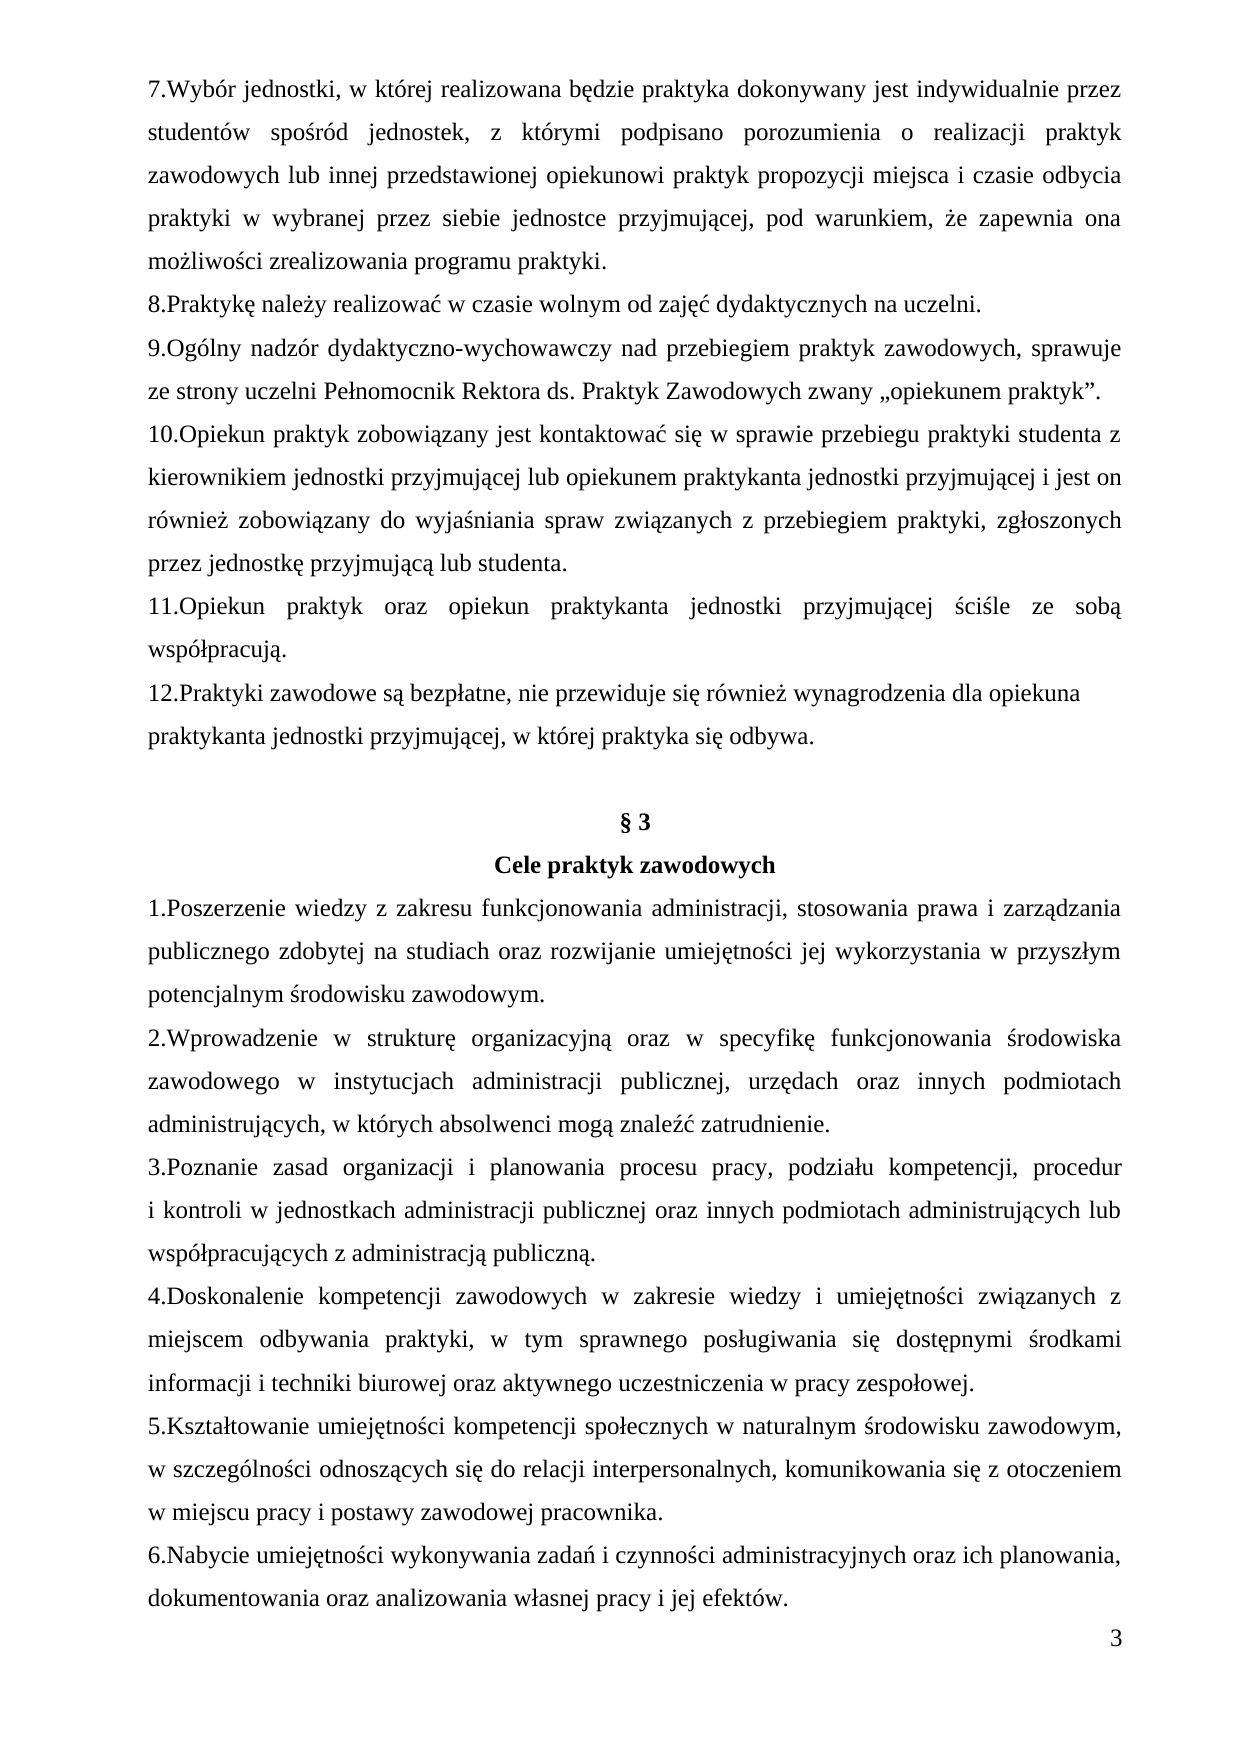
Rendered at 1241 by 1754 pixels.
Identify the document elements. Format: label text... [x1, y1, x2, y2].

text 7.Wybór jednostki, w której realizowana będzie praktyka dokonywany jest indywidualnie przez studentów spośród jednostek, z którymi podpisano porozumienia o realizacji praktyk zawodowych lub innej przedstawionej opiekunowi praktyk propozycji miejsca i czasie odbycia praktyki w wybranej przez siebie jednostce przyjmującej, pod warunkiem, że zapewnia ona możliwości zrealizowania programu praktyki. [148, 74, 1122, 275]
text 9.Ogólny nadzór dydaktyczno-wychowawczy nad przebiegiem praktyk zawodowych, sprawuje ze strony uczelni Pełnomocnik Rektora ds. Praktyk Zawodowych zwany „opiekunem praktyk”. [148, 333, 1122, 404]
text 3.Poznanie zasad organizacji i planowania procesu pracy, podziału kompetencji, procedur i kontroli w jednostkach administracji publicznej oraz innych podmiotach administrujących lub współpracujących z administracją publiczną. [148, 1152, 1122, 1267]
text 1.Poszerzenie wiedzy z zakresu funkcjonowania administracji, stosowania prawa i zarządzania publicznego zdobytej na studiach oraz rozwijanie umiejętności jej wykorzystania w przyszłym potencjalnym środowisku zawodowym. [148, 893, 1122, 1008]
text Cele praktyk zawodowych [148, 850, 1122, 879]
text 2.Wprowadzenie w strukturę organizacyjną oraz w specyfikę funkcjonowania środowiska zawodowego w instytucjach administracji publicznej, urzędach oraz innych podmiotach administrujących, w których absolwenci mogą znaleźć zatrudnienie. [148, 1023, 1122, 1138]
text 8.Praktykę należy realizować w czasie wolnym od zajęć dydaktycznych na uczelni. [148, 289, 1122, 318]
text § 3 [148, 807, 1122, 836]
text praktykanta jednostki przyjmującej, w której praktyka się odbywa. [148, 721, 1122, 749]
text 10.Opiekun praktyk zobowiązany jest kontaktować się w sprawie przebiegu praktyki studenta z kierownikiem jednostki przyjmującej lub opiekunem praktykanta jednostki przyjmującej i jest on również zobowiązany do wyjaśniania spraw związanych z przebiegiem praktyki, zgłoszonych przez jednostkę przyjmującą lub studenta. [148, 419, 1122, 577]
text 4.Doskonalenie kompetencji zawodowych w zakresie wiedzy i umiejętności związanych z miejscem odbywania praktyki, w tym sprawnego posługiwania się dostępnymi środkami informacji i techniki biurowej oraz aktywnego uczestniczenia w pracy zespołowej. [148, 1281, 1122, 1396]
text 11.Opiekun praktyk oraz opiekun praktykanta jednostki przyjmującej ściśle ze sobą współpracują. [148, 591, 1122, 663]
text 6.Nabycie umiejętności wykonywania zadań i czynności administracyjnych oraz ich planowania, dokumentowania oraz analizowania własnej pracy i jej efektów. [148, 1540, 1122, 1612]
text 12.Praktyki zawodowe są bezpłatne, nie przewiduje się również wynagrodzenia dla opiekuna [148, 678, 1122, 706]
text 5.Kształtowanie umiejętności kompetencji społecznych w naturalnym środowisku zawodowym, w szczególności odnoszących się do relacji interpersonalnych, komunikowania się z otoczeniem w miejscu pracy i postawy zawodowej pracownika. [148, 1411, 1122, 1526]
